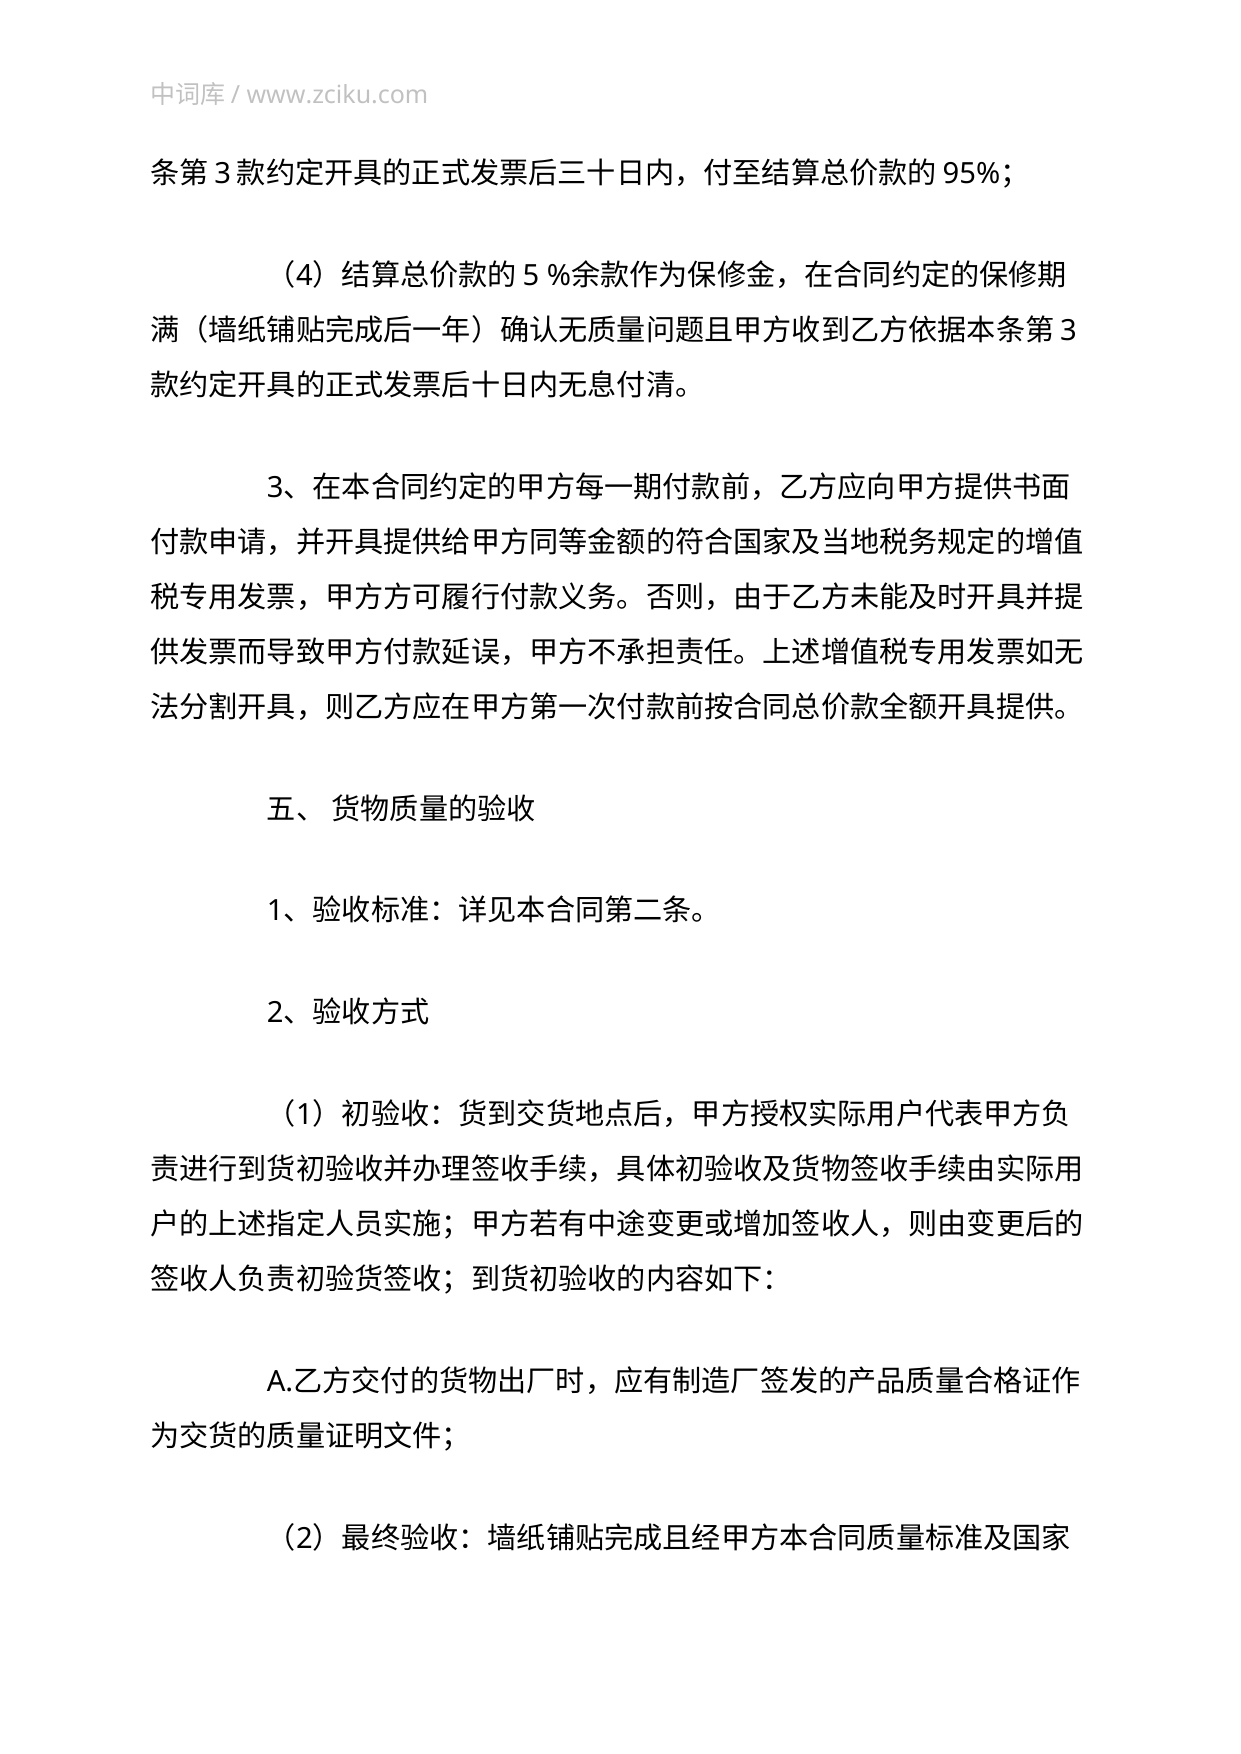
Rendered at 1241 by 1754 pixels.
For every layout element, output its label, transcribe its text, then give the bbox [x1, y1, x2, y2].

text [150, 150, 1090, 192]
text 3、在本合同约定的甲方每一期付款前，乙方应向甲方提供书面付款申请，并开具提供给甲方同等金额的符合国家及当地税务规定的增值税专用发票，甲方方可履行付款义务。否则，由于乙方未能及时开具并提供发票而导致甲方付款延误，甲方不承担责任。上述增值税专用发票如无法分割开具，则乙方应在甲方第一次付款前按合同总价款全额开具提供。 [150, 464, 1090, 726]
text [150, 1514, 1090, 1557]
text A.乙方交付的货物出厂时，应有制造厂签发的产品质量合格证作为交货的质量证明文件； [150, 1357, 1090, 1455]
text 1、验收标准：详见本合同第二条。 [150, 887, 1090, 929]
text （4）结算总价款的5 %余款作为保修金，在合同约定的保修期满（墙纸铺贴完成后一年）确认无质量问题且甲方收到乙方依据本条第3款约定开具的正式发票后十日内无息付清。 [150, 252, 1090, 404]
text （1）初验收：货到交货地点后，甲方授权实际用户代表甲方负责进行到货初验收并办理签收手续，具体初验收及货物签收手续由实际用户的上述指定人员实施；甲方若有中途变更或增加签收人，则由变更后的签收人负责初验货签收；到货初验收的内容如下： [150, 1091, 1090, 1298]
text 五、 货物质量的验收 [150, 785, 1090, 827]
text 2、验收方式 [150, 989, 1090, 1031]
